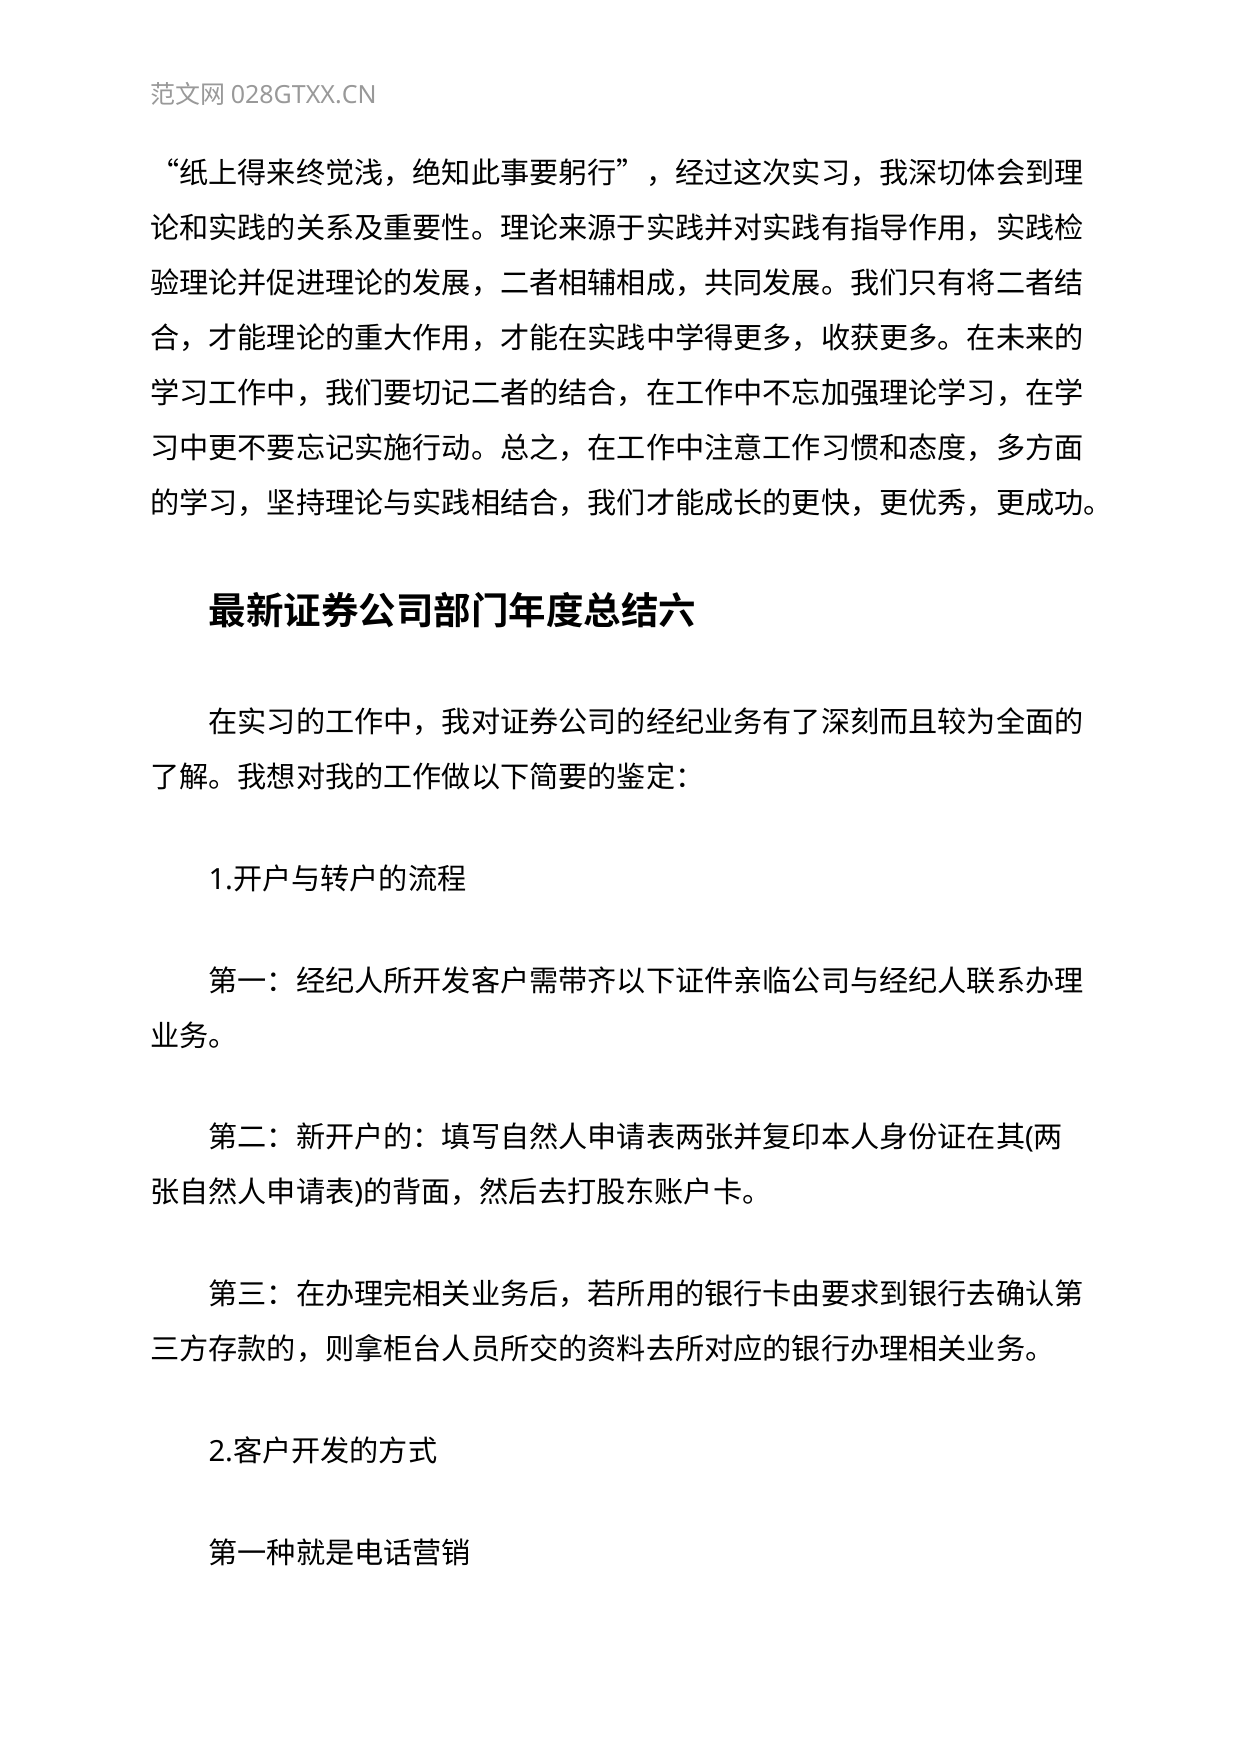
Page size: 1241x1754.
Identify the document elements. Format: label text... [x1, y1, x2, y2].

text 第二：新开户的：填写自然人申请表两张并复印本人身份证在其(两张自然人申请表)的背面，然后去打股东账户卡。 [150, 1114, 1090, 1211]
text 2.客户开发的方式 [150, 1427, 1090, 1470]
text 第三：在办理完相关业务后，若所用的银行卡由要求到银行去确认第三方存款的，则拿柜台人员所交的资料去所对应的银行办理相关业务。 [150, 1271, 1090, 1368]
text 第一种就是电话营销 [150, 1529, 1090, 1572]
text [150, 150, 1090, 522]
text 在实习的工作中，我对证券公司的经纪业务有了深刻而且较为全面的了解。我想对我的工作做以下简要的鉴定： [150, 698, 1090, 796]
text 1.开户与转户的流程 [150, 855, 1090, 898]
text 第一：经纪人所开发客户需带齐以下证件亲临公司与经纪人联系办理业务。 [150, 957, 1090, 1054]
text 最新证券公司部门年度总结六 [150, 581, 1090, 635]
